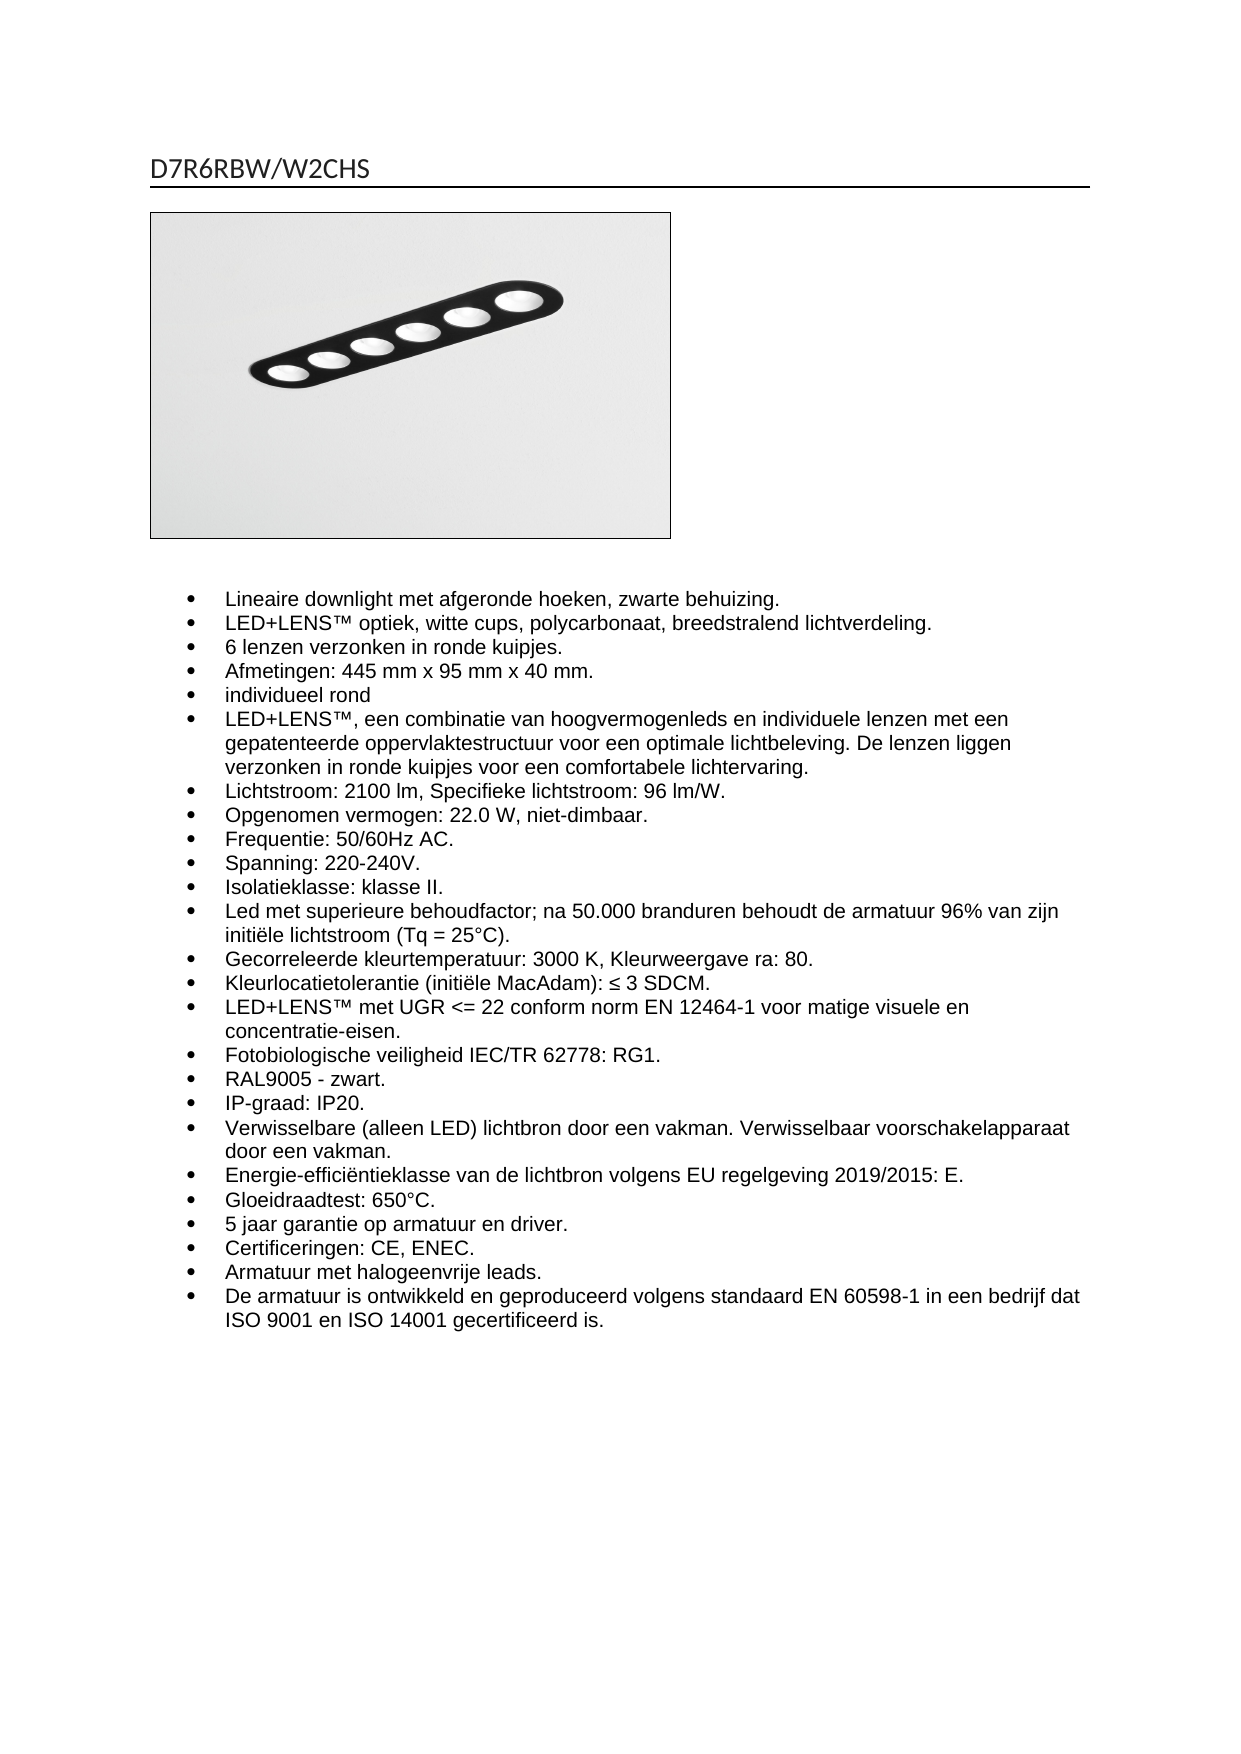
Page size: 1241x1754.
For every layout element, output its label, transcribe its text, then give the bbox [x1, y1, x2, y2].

list Lichtstroom: 2100 lm, Specifieke lichtstroom: 96 lm/W. [187, 779, 1090, 803]
list Lineaire downlight met afgeronde hoeken, zwarte behuizing. [187, 586, 1090, 610]
list 5 jaar garantie op armatuur en driver. [187, 1211, 1090, 1236]
list 6 lenzen verzonken in ronde kuipjes. [187, 634, 1090, 658]
list Opgenomen vermogen: 22.0 W, niet-dimbaar. [187, 803, 1090, 827]
list Energie-efficiëntieklasse van de lichtbron volgens EU regelgeving 2019/2015: E. [187, 1163, 1090, 1187]
text D7R6RBW/W2CHS [150, 150, 1090, 186]
list LED+LENS™ met UGR <= 22 conform norm EN 12464-1 voor matige visuele en concentratie-eisen. [187, 995, 1090, 1043]
list Spanning: 220-240V. [187, 851, 1090, 875]
list RAL9005 - zwart. [187, 1067, 1090, 1091]
list Fotobiologische veiligheid IEC/TR 62778: RG1. [187, 1043, 1090, 1067]
list De armatuur is ontwikkeld en geproduceerd volgens standaard EN 60598-1 in een bedrijf dat ISO 9001 en ISO 14001 gecertificeerd is. [187, 1284, 1090, 1332]
list Gloeidraadtest: 650°C. [187, 1187, 1090, 1211]
list Certificeringen: CE, ENEC. [187, 1236, 1090, 1259]
list individueel rond [187, 683, 1090, 707]
list Gecorreleerde kleurtemperatuur: 3000 K, Kleurweergave ra: 80. [187, 947, 1090, 971]
list IP-graad: IP20. [187, 1091, 1090, 1115]
list Kleurlocatietolerantie (initiële MacAdam): ≤ 3 SDCM. [187, 971, 1090, 995]
list Armatuur met halogeenvrije leads. [187, 1259, 1090, 1284]
list Led met superieure behoudfactor; na 50.000 branduren behoudt de armatuur 96% van zijn initiële lichtstroom (Tq = 25°C). [187, 899, 1090, 947]
list Verwisselbare (alleen LED) lichtbron door een vakman. Verwisselbaar voorschakelapparaat door een vakman. [187, 1115, 1090, 1163]
list LED+LENS™, een combinatie van hoogvermogenleds en individuele lenzen met een gepatenteerde oppervlaktestructuur voor een optimale lichtbeleving. De lenzen liggen verzonken in ronde kuipjes voor een comfortabele lichtervaring. [187, 707, 1090, 779]
list Frequentie: 50/60Hz AC. [187, 827, 1090, 851]
list Afmetingen: 445 mm x 95 mm x 40 mm. [187, 658, 1090, 683]
list LED+LENS™ optiek, witte cups, polycarbonaat, breedstralend lichtverdeling. [187, 610, 1090, 634]
picture [151, 213, 670, 538]
list Isolatieklasse: klasse II. [187, 875, 1090, 899]
